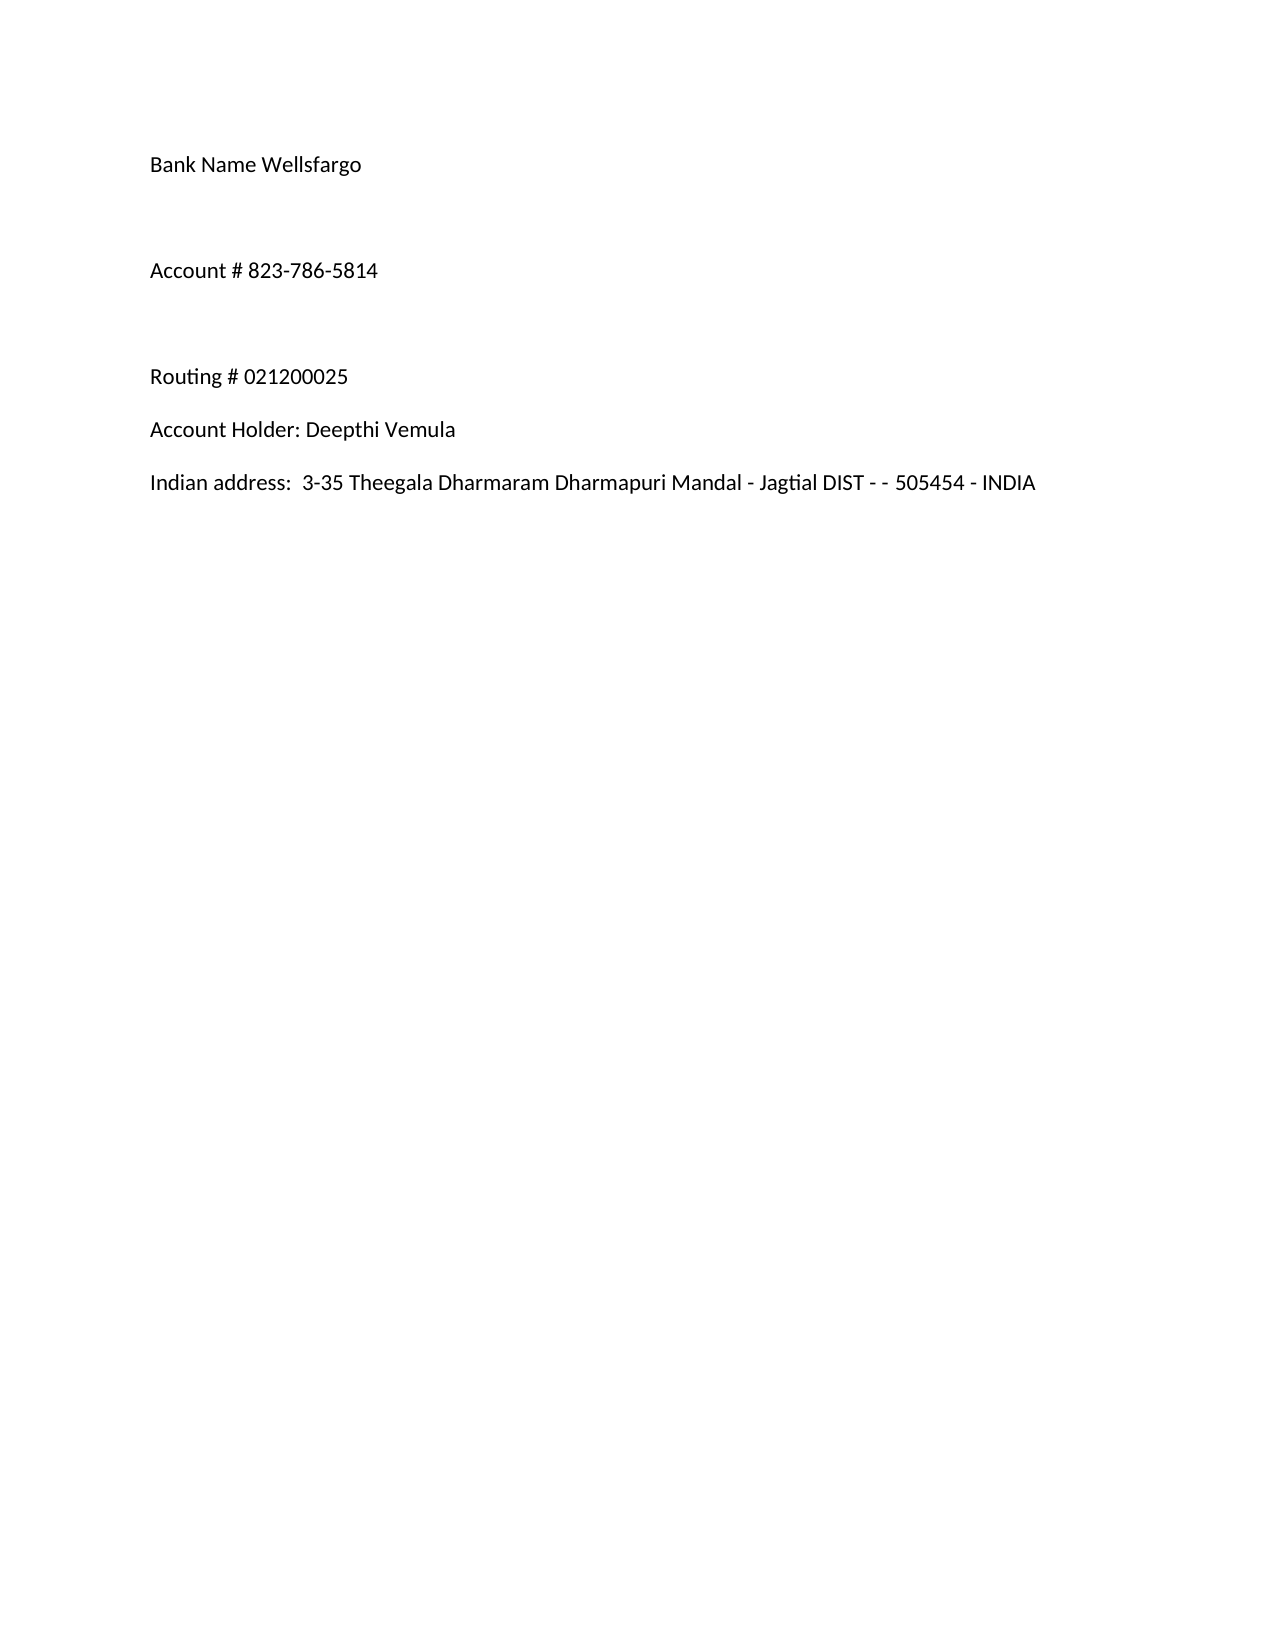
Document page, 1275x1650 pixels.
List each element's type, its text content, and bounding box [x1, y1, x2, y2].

text Account # 823-786-5814 [150, 256, 1125, 284]
text Routing # 021200025 [150, 362, 1125, 390]
text Indian address: 3-35 Theegala Dharmaram Dharmapuri Mandal - Jagtial DIST - - 505454 - INDIA [150, 468, 1125, 496]
text Bank Name Wellsfargo [150, 150, 1125, 178]
text Account Holder: Deepthi Vemula [150, 415, 1125, 443]
